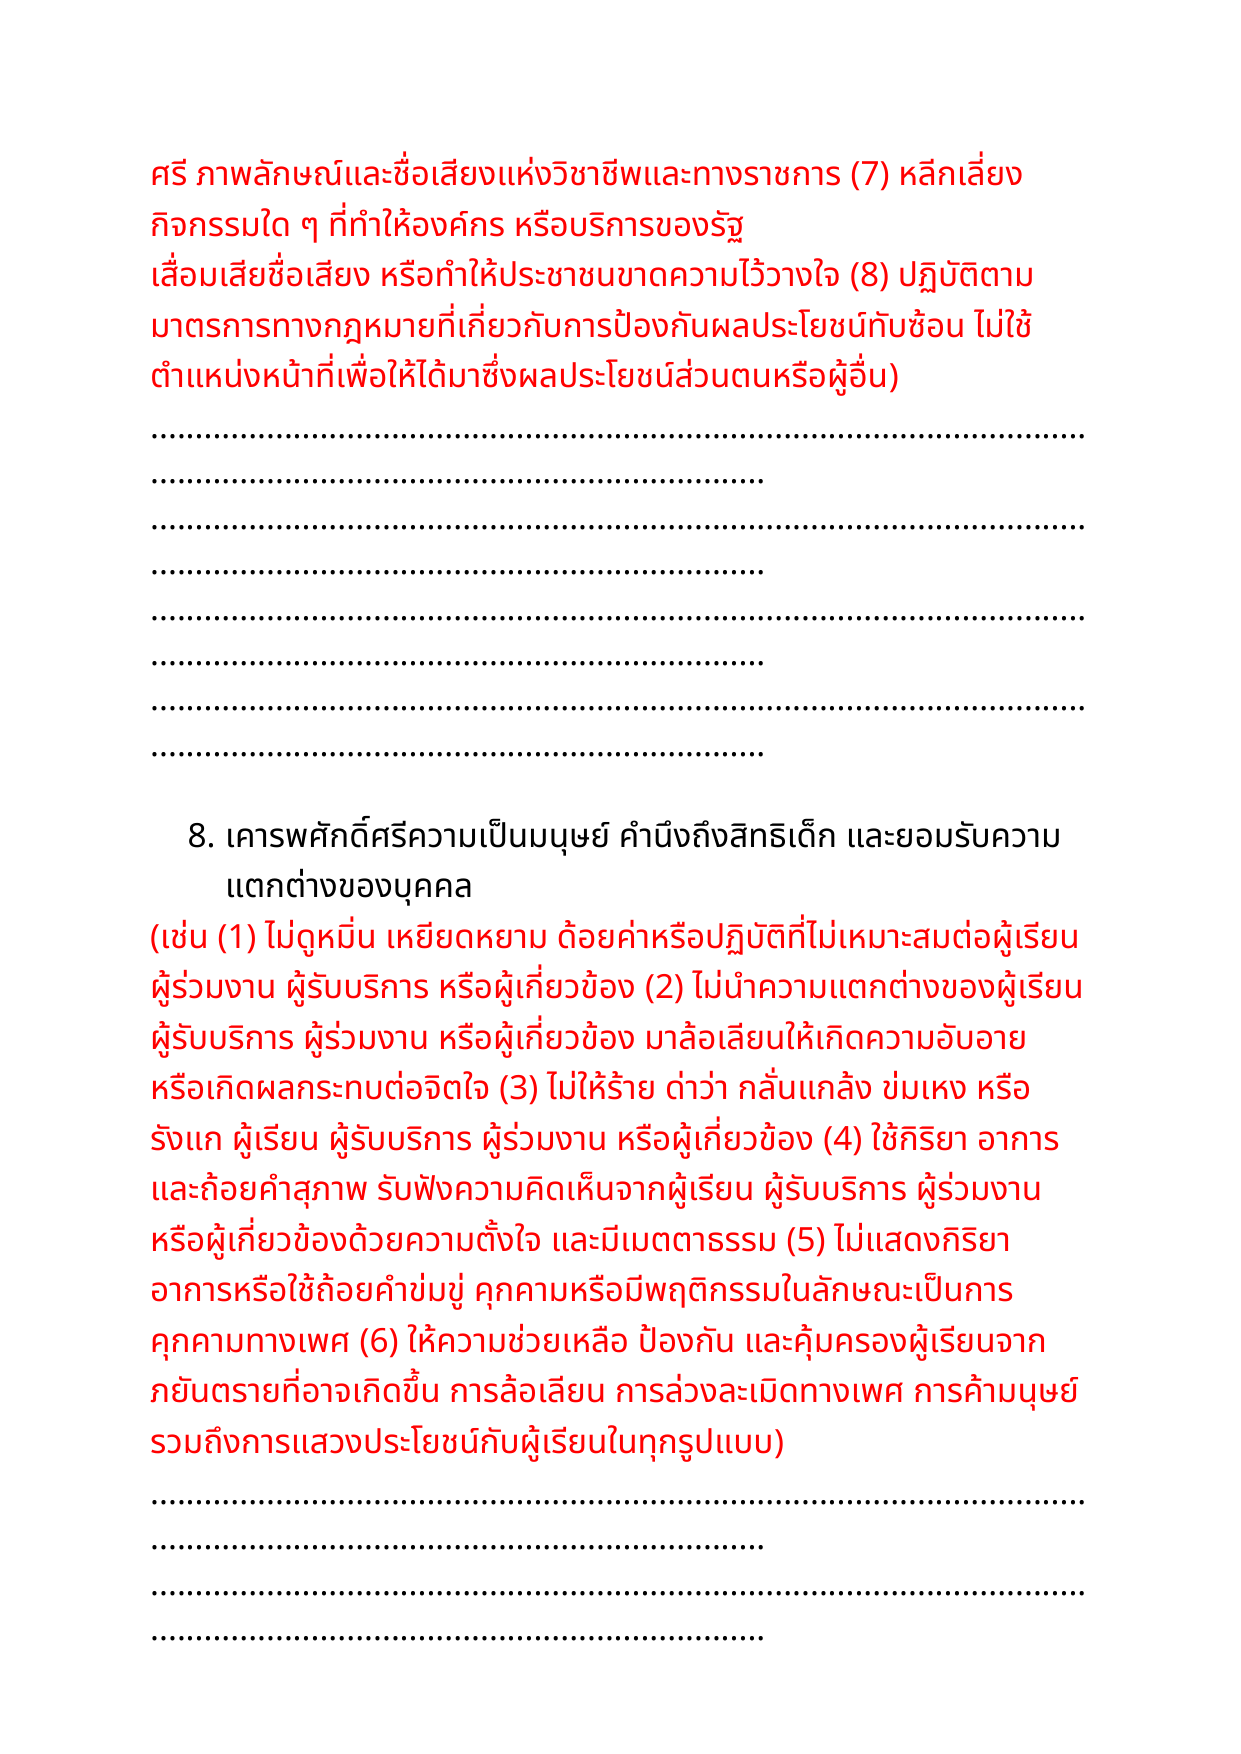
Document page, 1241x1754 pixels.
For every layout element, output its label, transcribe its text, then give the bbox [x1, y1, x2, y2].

text (เช่น (1) ไม่ดูหมิ่น เหยียดหยาม ด้อยค่าหรือปฏิบัติที่ไม่เหมาะสมต่อผู้เรียน ผู้ร่วมงาน ผู้รับบริการ หรือผู้เกี่ยวข้อง (2) ไม่นำความแตกต่างของผู้เรียน ผู้รับบริการ ผู้ร่วมงาน หรือผู้เกี่ยวข้อง มาล้อเลียนให้เกิดความอับอาย หรือเกิดผลกระทบต่อจิตใจ (3) ไม่ให้ร้าย ด่าว่า กลั่นแกล้ง ข่มเหง หรือรังแก ผู้เรียน ผู้รับบริการ ผู้ร่วมงาน หรือผู้เกี่ยวข้อง (4) ใช้กิริยา อาการและถ้อยคำสุภาพ รับฟังความคิดเห็นจากผู้เรียน ผู้รับบริการ ผู้ร่วมงาน หรือผู้เกี่ยวข้องด้วยความตั้งใจ และมีเมตตาธรรม (5) ไม่แสดงกิริยาอาการหรือใช้ถ้อยคำข่มขู่ คุกคามหรือมีพฤติกรรมในลักษณะเป็นการคุกคามทางเพศ (6) ให้ความช่วยเหลือ ป้องกัน และคุ้มครองผู้เรียนจากภยันตรายที่อาจเกิดขึ้น การล้อเลียน การล่วงละเมิดทางเพศ การค้ามนุษย์รวมถึงการแสวงประโยชน์กับผู้เรียนในทุกรูปแบบ) [150, 912, 1090, 1468]
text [150, 150, 1090, 251]
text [150, 1559, 1090, 1650]
list เคารพศักดิ์ศรีความเป็นมนุษย์ คำนึงถึงสิทธิเด็ก และยอมรับความแตกต่างของบุคคล [187, 811, 1090, 912]
text เสื่อมเสียชื่อเสียง หรือทำให้ประชาชนขาดความไว้วางใจ (8) ปฏิบัติตามมาตรการทางกฎหมายที่เกี่ยวกับการป้องกันผลประโยชน์ทับซ้อน ไม่ใช้ตำแหน่งหน้าที่เพื่อให้ได้มาซึ่งผลประโยชน์ส่วนตนหรือผู้อื่น) [150, 251, 1090, 403]
